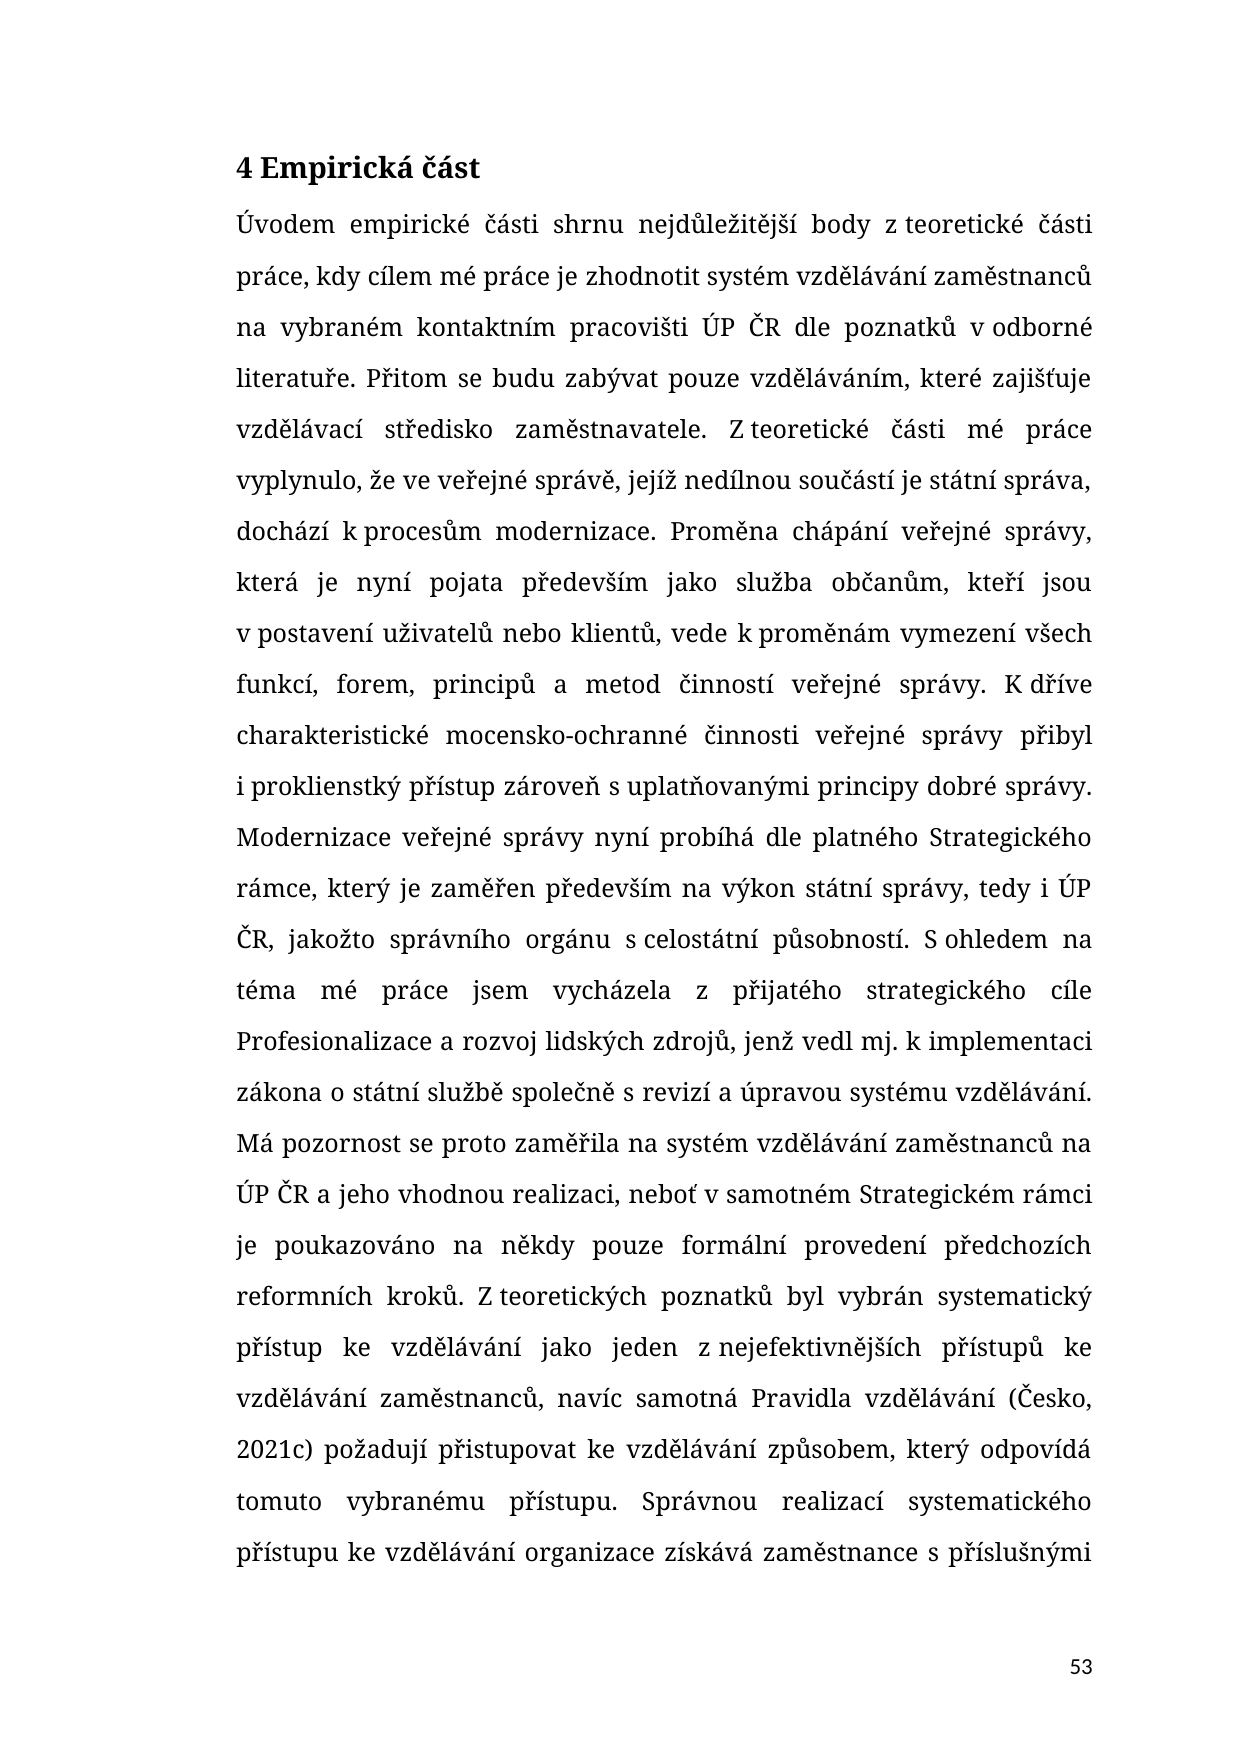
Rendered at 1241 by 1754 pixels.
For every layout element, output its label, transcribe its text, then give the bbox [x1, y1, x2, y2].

subtitle 4 Empirická část [236, 148, 1092, 187]
